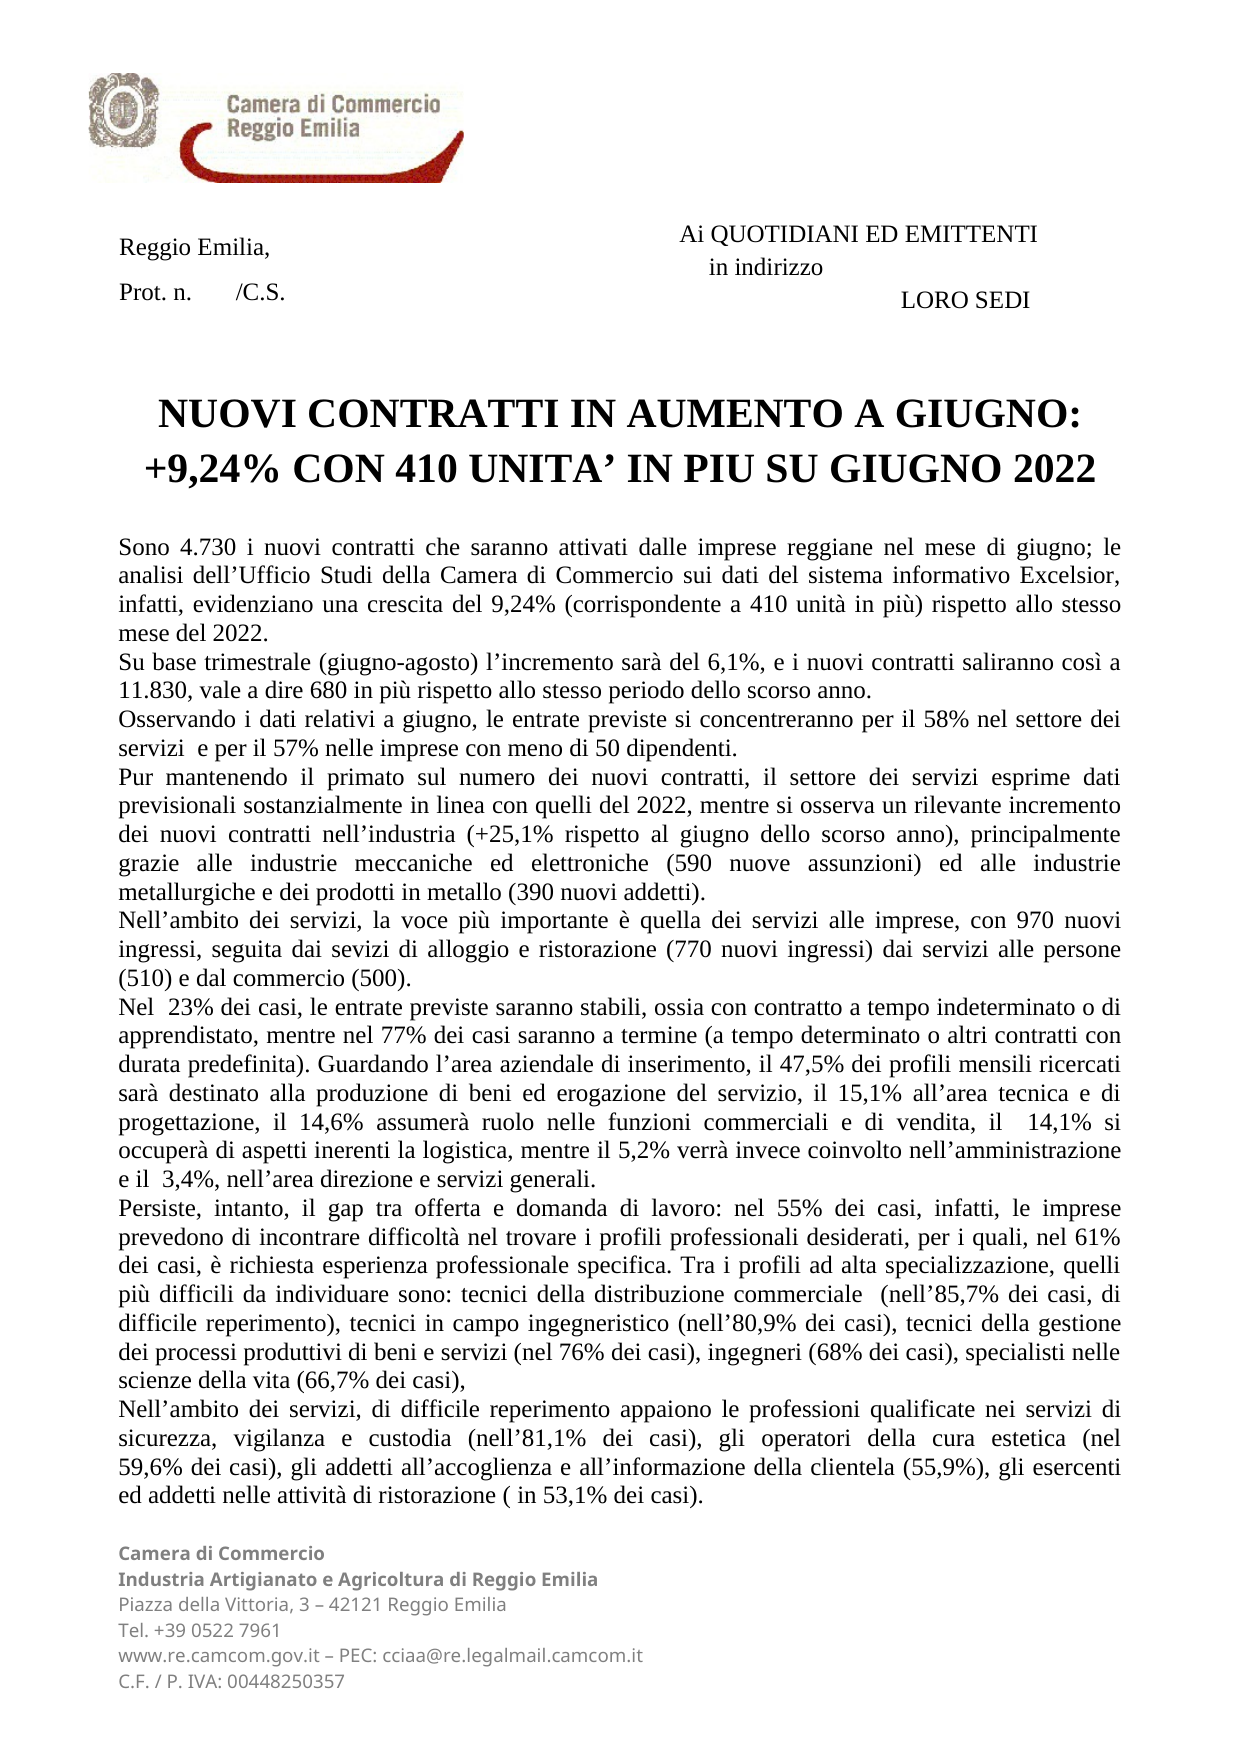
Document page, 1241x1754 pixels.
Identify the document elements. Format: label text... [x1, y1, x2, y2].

text Su base trimestrale (giugno-agosto) l’incremento sarà del 6,1%, e i nuovi contratti saliranno così a 11.830, vale a dire 680 in più rispetto allo stesso periodo dello scorso anno. [118, 647, 1122, 704]
text Osservando i dati relativi a giugno, le entrate previste si concentreranno per il 58% nel settore dei servizi e per il 57% nelle imprese con meno di 50 dipendenti. [118, 704, 1122, 762]
picture [88, 73, 464, 183]
text NUOVI CONTRATTI IN AUMENTO A GIUGNO: [118, 389, 1122, 437]
text Pur mantenendo il primato sul numero dei nuovi contratti, il settore dei servizi esprime dati previsionali sostanzialmente in linea con quelli del 2022, mentre si osserva un rilevante incremento dei nuovi contratti nell’industria (+25,1% rispetto al giugno dello scorso anno), principalmente grazie alle industrie meccaniche ed elettroniche (590 nuove assunzioni) ed alle industrie metallurgiche e dei prodotti in metallo (390 nuovi addetti). [118, 762, 1122, 906]
text Nel 23% dei casi, le entrate previste saranno stabili, ossia con contratto a tempo indeterminato o di apprendistato, mentre nel 77% dei casi saranno a termine (a tempo determinato o altri contratti con durata predefinita). Guardando l’area aziendale di inserimento, il 47,5% dei profili mensili ricercati sarà destinato alla produzione di beni ed erogazione del servizio, il 15,1% all’area tecnica e di progettazione, il 14,6% assumerà ruolo nelle funzioni commerciali e di vendita, il 14,1% si occuperà di aspetti inerenti la logistica, mentre il 5,2% verrà invece coinvolto nell’amministrazione e il 3,4%, nell’area direzione e servizi generali. [118, 992, 1122, 1193]
table_header Ai QUOTIDIANI ED EMITTENTI in indirizzo LORO SEDI [664, 219, 1107, 318]
text Nell’ambito dei servizi, di difficile reperimento appaiono le professioni qualificate nei servizi di sicurezza, vigilanza e custodia (nell’81,1% dei casi), gli operatori della cura estetica (nel 59,6% dei casi), gli addetti all’accoglienza e all’informazione della clientela (55,9%), gli esercenti ed addetti nelle attività di ristorazione ( in 53,1% dei casi). [118, 1394, 1122, 1509]
text Nell’ambito dei servizi, la voce più importante è quella dei servizi alle imprese, con 970 nuovi ingressi, seguita dai sevizi di alloggio e ristorazione (770 nuovi ingressi) dai servizi alle persone (510) e dal commercio (500). [118, 906, 1122, 992]
text +9,24% CON 410 UNITA’ IN PIU SU GIUGNO 2022 [118, 444, 1122, 492]
table_header Reggio Emilia, Prot. n. /C.S. [119, 219, 663, 318]
text Persiste, intanto, il gap tra offerta e domanda di lavoro: nel 55% dei casi, infatti, le imprese prevedono di incontrare difficoltà nel trovare i profili professionali desiderati, per i quali, nel 61% dei casi, è richiesta esperienza professionale specifica. Tra i profili ad alta specializzazione, quelli più difficili da individuare sono: tecnici della distribuzione commerciale (nell’85,7% dei casi, di difficile reperimento), tecnici in campo ingegneristico (nell’80,9% dei casi), tecnici della gestione dei processi produttivi di beni e servizi (nel 76% dei casi), ingegneri (68% dei casi), specialisti nelle scienze della vita (66,7% dei casi), [118, 1193, 1122, 1394]
text Sono 4.730 i nuovi contratti che saranno attivati dalle imprese reggiane nel mese di giugno; le analisi dell’Ufficio Studi della Camera di Commercio sui dati del sistema informativo Excelsior, infatti, evidenziano una crescita del 9,24% (corrispondente a 410 unità in più) rispetto allo stesso mese del 2022. [118, 532, 1122, 647]
